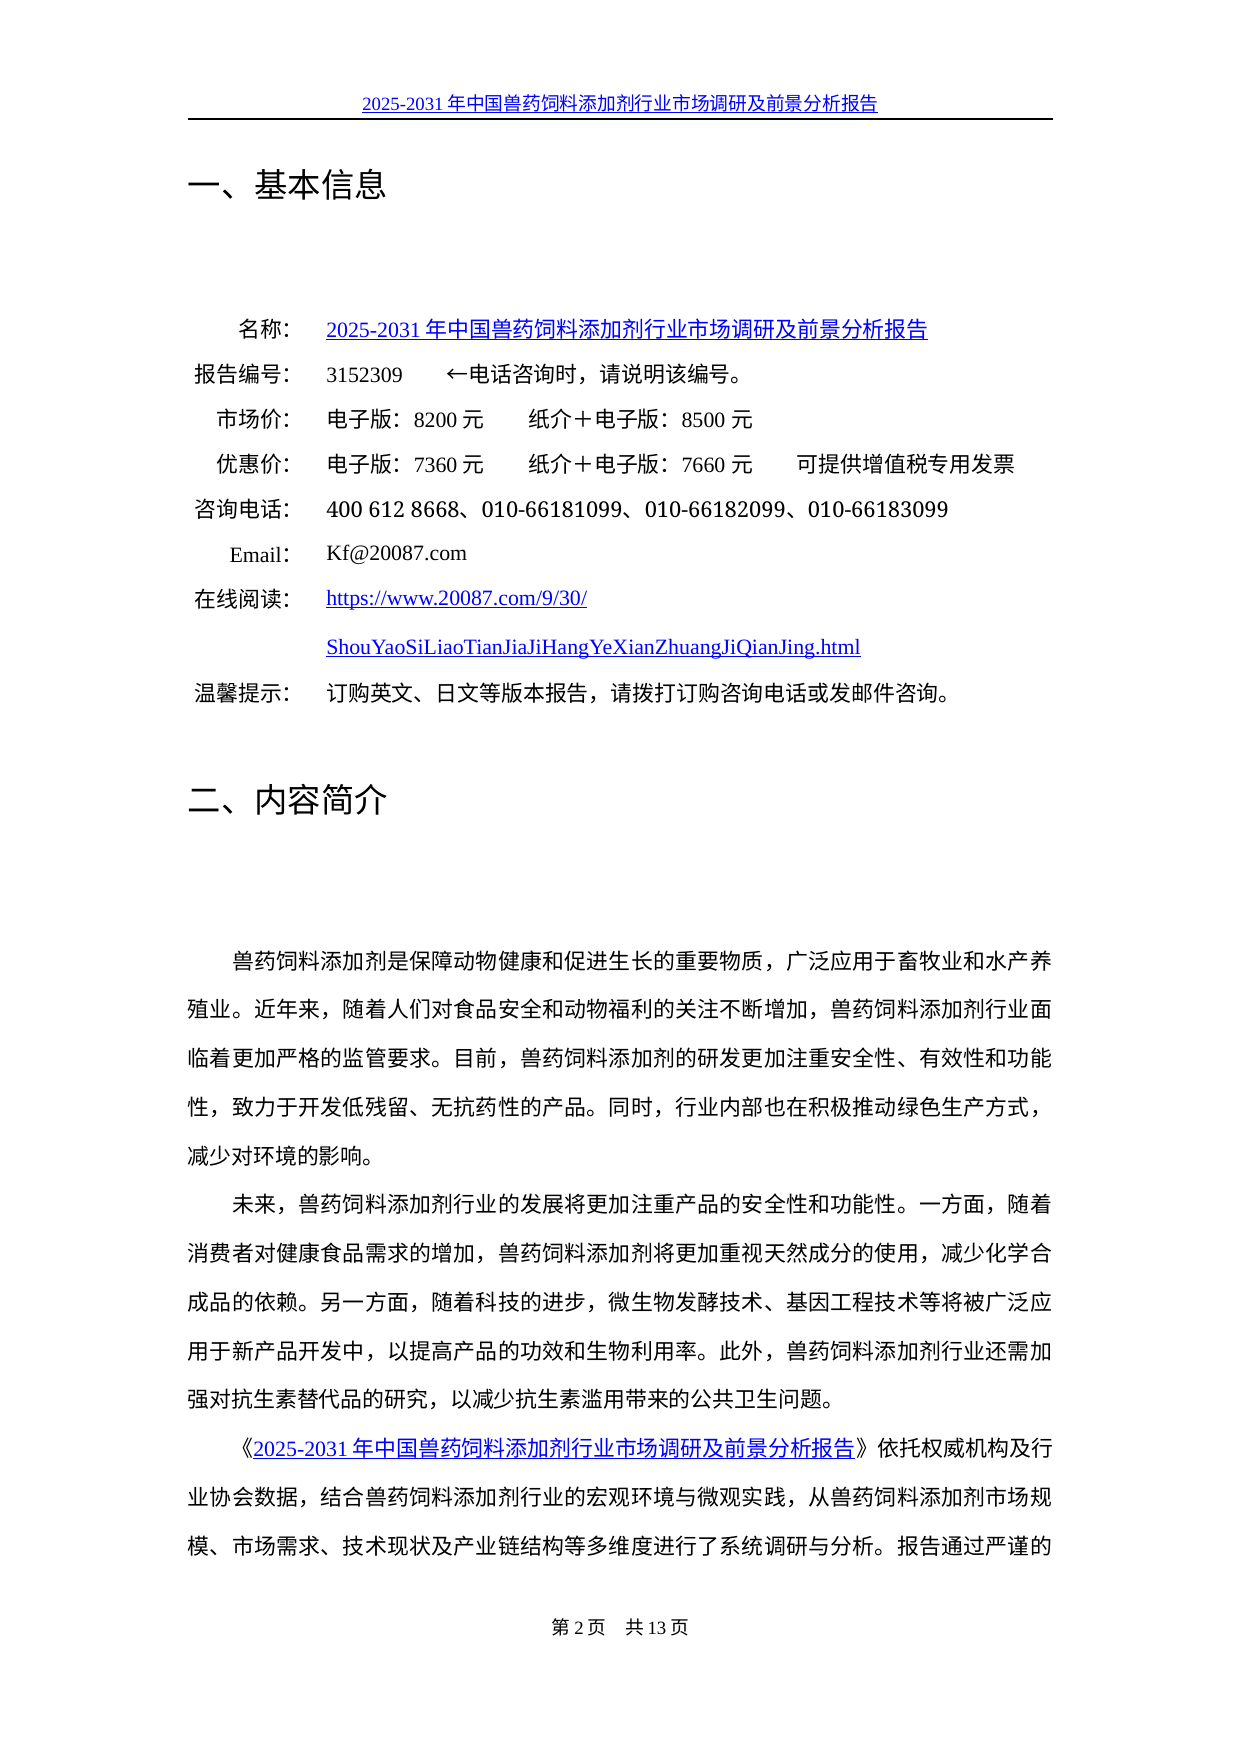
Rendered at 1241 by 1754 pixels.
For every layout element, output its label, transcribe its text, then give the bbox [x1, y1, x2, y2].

table_cell 温馨提示： [167, 675, 315, 720]
table_cell 3152309 ←电话咨询时，请说明该编号。 [315, 357, 1073, 402]
table_cell 市场价： [167, 402, 315, 447]
table_cell 400 612 8668、010-66181099、010-66182099、010-66183099 [315, 492, 1073, 537]
table_cell Email： [167, 537, 315, 582]
table_header 名称： [167, 312, 315, 357]
table_header 2025-2031年中国兽药饲料添加剂行业市场调研及前景分析报告 [315, 312, 1073, 357]
table_cell [315, 582, 1073, 675]
table_cell Kf@20087.com [315, 537, 1073, 582]
table_cell 在线阅读： [167, 582, 315, 675]
table_cell 电子版：8200 元 纸介＋电子版：8500 元 [315, 402, 1073, 447]
title 一、基本信息 [187, 150, 1053, 215]
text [187, 943, 1053, 1561]
table_cell 咨询电话： [167, 492, 315, 537]
table_cell 订购英文、日文等版本报告，请拨打订购咨询电话或发邮件咨询。 [315, 675, 1073, 720]
title 二、内容简介 [187, 766, 1053, 831]
table_cell 电子版：7360 元 纸介＋电子版：7660 元 可提供增值税专用发票 [315, 447, 1073, 492]
table_cell 报告编号： [167, 357, 315, 402]
table_cell 优惠价： [167, 447, 315, 492]
